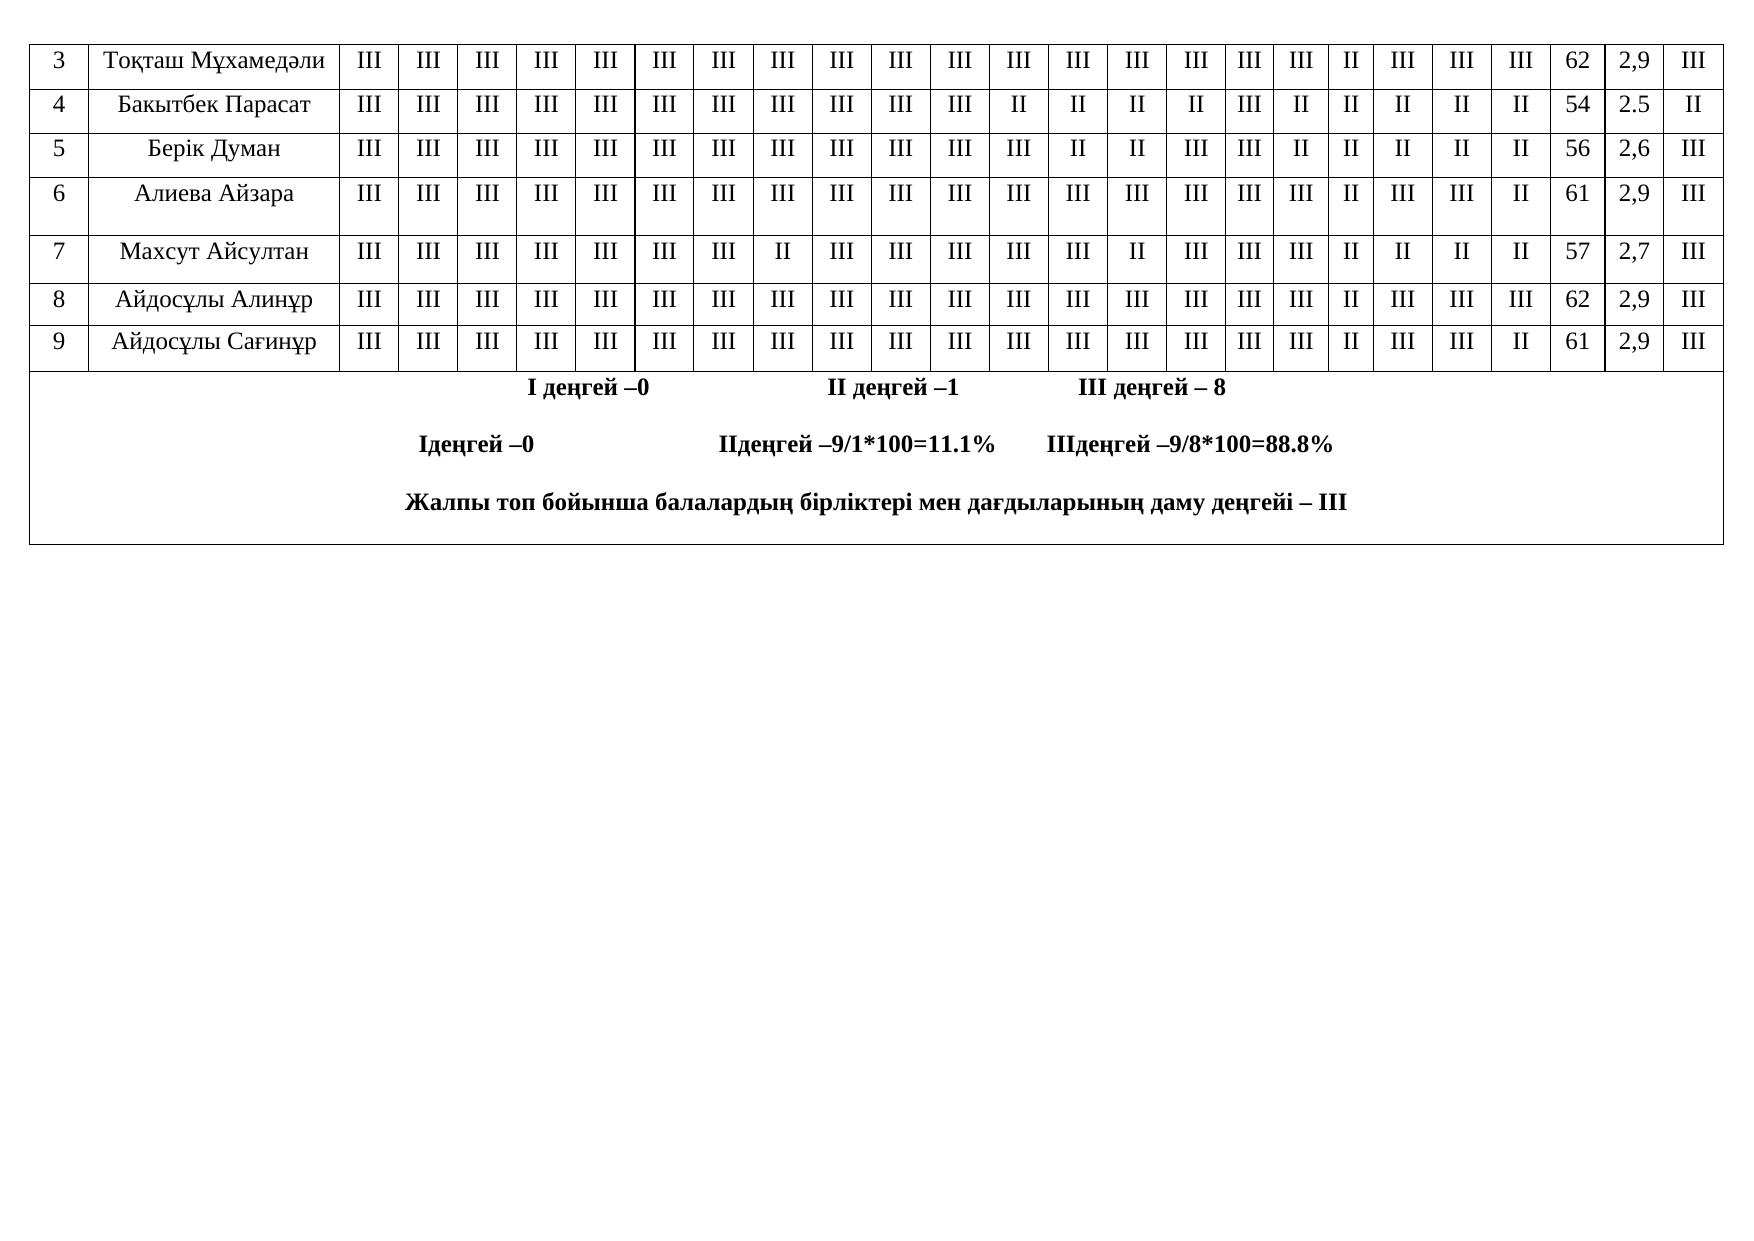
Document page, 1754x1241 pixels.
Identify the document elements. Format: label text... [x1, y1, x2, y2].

table_cell II [1108, 236, 1166, 283]
table_cell III [1108, 45, 1166, 88]
table_cell III [1108, 326, 1166, 371]
table_cell 61 [1551, 326, 1604, 371]
table_cell II [1492, 326, 1550, 371]
table_cell III [694, 284, 753, 325]
table_cell II [1049, 134, 1107, 177]
table_cell 6 [30, 178, 88, 235]
table_cell III [340, 236, 398, 283]
table_cell 56 [1551, 134, 1604, 177]
table_cell IІІ [1664, 45, 1723, 88]
table_cell III [754, 284, 812, 325]
table_cell 8 [30, 284, 88, 325]
table_cell III [1167, 326, 1225, 371]
table_cell III [931, 178, 989, 235]
table_cell III [636, 178, 693, 235]
table_cell II [1374, 134, 1432, 177]
table_cell Махсут Айсултан [89, 236, 339, 283]
table_cell II [1274, 90, 1328, 132]
table_cell Алиева Айзара [89, 178, 339, 235]
table_cell I деңгей –0 II деңгей –1 III деңгей – 8 Iдеңгей –0 IIдеңгей –9/1*100=11.1% IIIдеңгей –9/8*100=88.8% Жалпы топ бойынша балалардың бірліктері мен дағдыларының даму деңгейі – ІІI [30, 372, 1723, 544]
table_cell III [1492, 284, 1550, 325]
table_cell III [340, 284, 398, 325]
table_cell 62 [1551, 284, 1604, 325]
table_cell II [1492, 134, 1550, 177]
table_cell II [1492, 90, 1550, 132]
table_cell II [1329, 326, 1373, 371]
table_cell II [1329, 90, 1373, 132]
table_cell III [458, 134, 516, 177]
table_cell 2,9 [1606, 326, 1663, 371]
table_cell II [1329, 45, 1373, 88]
table_cell III [576, 236, 634, 283]
table_cell 5 [30, 134, 88, 177]
table_cell III [340, 134, 398, 177]
table_cell III [1274, 326, 1328, 371]
table_cell III [576, 45, 634, 88]
table_cell III [1274, 178, 1328, 235]
table_cell III [872, 236, 930, 283]
table_cell III [636, 326, 693, 371]
table_cell III [458, 45, 516, 88]
table_cell III [931, 134, 989, 177]
table_cell ІI [1664, 90, 1723, 132]
table_cell III [458, 236, 516, 283]
table_cell III [399, 134, 457, 177]
table_cell III [1049, 236, 1107, 283]
table_cell II [754, 236, 812, 283]
table_cell III [754, 45, 812, 88]
table_cell III [1433, 284, 1491, 325]
table_cell III [340, 45, 398, 88]
table_cell III [1374, 326, 1432, 371]
table_cell III [813, 134, 871, 177]
table_cell III [754, 134, 812, 177]
table_cell III [1226, 45, 1273, 88]
table_cell III [694, 326, 753, 371]
table_cell III [694, 236, 753, 283]
table_cell III [340, 326, 398, 371]
table_cell II [1274, 134, 1328, 177]
table_cell III [931, 284, 989, 325]
table_cell III [576, 326, 634, 371]
table_cell ІІI [1664, 134, 1723, 177]
table_cell Айдосұлы Алинұр [89, 284, 339, 325]
table_cell 54 [1551, 90, 1604, 132]
table_cell II [1433, 236, 1491, 283]
table_cell III [517, 284, 575, 325]
table_cell III [1433, 326, 1491, 371]
table_cell ІII [1664, 236, 1723, 283]
table_cell III [576, 134, 634, 177]
table_cell Берік Думан [89, 134, 339, 177]
table_cell III [990, 45, 1048, 88]
table_cell III [576, 178, 634, 235]
table_cell III [1108, 178, 1166, 235]
table_cell III [1049, 178, 1107, 235]
table_cell III [1433, 45, 1491, 88]
table_cell III [813, 236, 871, 283]
table_cell III [872, 284, 930, 325]
table_cell 2,6 [1606, 134, 1663, 177]
table_cell III [636, 90, 693, 132]
table_cell III [931, 90, 989, 132]
table_cell 2.5 [1606, 90, 1663, 132]
table_cell III [694, 178, 753, 235]
table_cell III [872, 90, 930, 132]
table_cell III [754, 326, 812, 371]
table_cell II [1329, 236, 1373, 283]
table_cell III [754, 90, 812, 132]
table_cell 2,9 [1606, 178, 1663, 235]
table_cell III [1226, 90, 1273, 132]
table_cell III [754, 178, 812, 235]
table_cell III [1226, 236, 1273, 283]
table_cell ІІI [1664, 326, 1723, 371]
table_cell III [813, 45, 871, 88]
table_cell III [517, 236, 575, 283]
table_cell III [813, 284, 871, 325]
table_cell III [340, 90, 398, 132]
table_cell III [458, 284, 516, 325]
table_cell Айдосұлы Сағинұр [89, 326, 339, 371]
table_cell III [931, 45, 989, 88]
table_cell III [1226, 326, 1273, 371]
table_cell III [1274, 284, 1328, 325]
table_cell III [517, 134, 575, 177]
table_cell III [1274, 45, 1328, 88]
table_cell III [990, 178, 1048, 235]
table_cell 2,9 [1606, 45, 1663, 88]
table_cell III [813, 90, 871, 132]
table_cell II [1049, 90, 1107, 132]
table_cell 2,9 [1606, 284, 1663, 325]
table_cell III [813, 178, 871, 235]
table_cell III [1492, 45, 1550, 88]
table_cell III [1433, 178, 1491, 235]
table_cell II [1108, 134, 1166, 177]
table_cell III [1049, 284, 1107, 325]
table_cell III [1226, 134, 1273, 177]
table_cell III [990, 284, 1048, 325]
table_cell III [694, 134, 753, 177]
table_cell III [694, 45, 753, 88]
table_cell 3 [30, 45, 88, 88]
table_cell III [517, 45, 575, 88]
table_cell III [636, 45, 693, 88]
table_cell II [1167, 90, 1225, 132]
table_cell II [1374, 90, 1432, 132]
table_cell III [872, 134, 930, 177]
table_cell 4 [30, 90, 88, 132]
table_cell II [1329, 178, 1373, 235]
table_cell III [1374, 45, 1432, 88]
table_cell III [990, 134, 1048, 177]
table_cell II [990, 90, 1048, 132]
table_cell III [399, 45, 457, 88]
table_cell III [340, 178, 398, 235]
table_cell III [1167, 284, 1225, 325]
table_cell III [458, 178, 516, 235]
table_cell ІII [1664, 284, 1723, 325]
table_cell III [1226, 178, 1273, 235]
table_cell Бакытбек Парасат [89, 90, 339, 132]
table_cell III [694, 90, 753, 132]
table_cell 2,7 [1606, 236, 1663, 283]
table_cell III [576, 284, 634, 325]
table_cell III [1167, 45, 1225, 88]
table_cell Тоқташ Мұхамедәли [89, 45, 339, 88]
table_cell III [1374, 178, 1432, 235]
table_cell III [1664, 178, 1723, 235]
table_cell III [399, 90, 457, 132]
table_cell III [1049, 326, 1107, 371]
table_cell II [1492, 236, 1550, 283]
table_cell III [458, 326, 516, 371]
table_cell III [931, 326, 989, 371]
table_cell III [872, 178, 930, 235]
table_cell III [1274, 236, 1328, 283]
table_cell III [872, 326, 930, 371]
table_cell II [1433, 134, 1491, 177]
table_cell III [931, 236, 989, 283]
table_cell III [399, 284, 457, 325]
table_cell II [1433, 90, 1491, 132]
table_cell II [1329, 284, 1373, 325]
table_cell III [399, 236, 457, 283]
table_cell III [813, 326, 871, 371]
table_cell II [1108, 90, 1166, 132]
table_cell II [1374, 236, 1432, 283]
table_cell III [1167, 236, 1225, 283]
table_cell II [1492, 178, 1550, 235]
table_cell 9 [30, 326, 88, 371]
table_cell III [1167, 134, 1225, 177]
table_cell III [458, 90, 516, 132]
table_cell III [399, 326, 457, 371]
table_cell III [1049, 45, 1107, 88]
table_cell 7 [30, 236, 88, 283]
table_cell 57 [1551, 236, 1604, 283]
table_cell III [517, 326, 575, 371]
table_cell III [636, 236, 693, 283]
table_cell 61 [1551, 178, 1604, 235]
table_cell III [1226, 284, 1273, 325]
table_cell III [576, 90, 634, 132]
table_cell III [636, 284, 693, 325]
table_cell III [1167, 178, 1225, 235]
table_cell III [990, 236, 1048, 283]
table_cell III [517, 90, 575, 132]
table_cell III [636, 134, 693, 177]
table_cell III [1374, 284, 1432, 325]
table_cell III [517, 178, 575, 235]
table_cell III [1108, 284, 1166, 325]
table_cell III [990, 326, 1048, 371]
table_cell III [399, 178, 457, 235]
table_cell II [1329, 134, 1373, 177]
table_cell III [872, 45, 930, 88]
table_cell 62 [1551, 45, 1604, 88]
